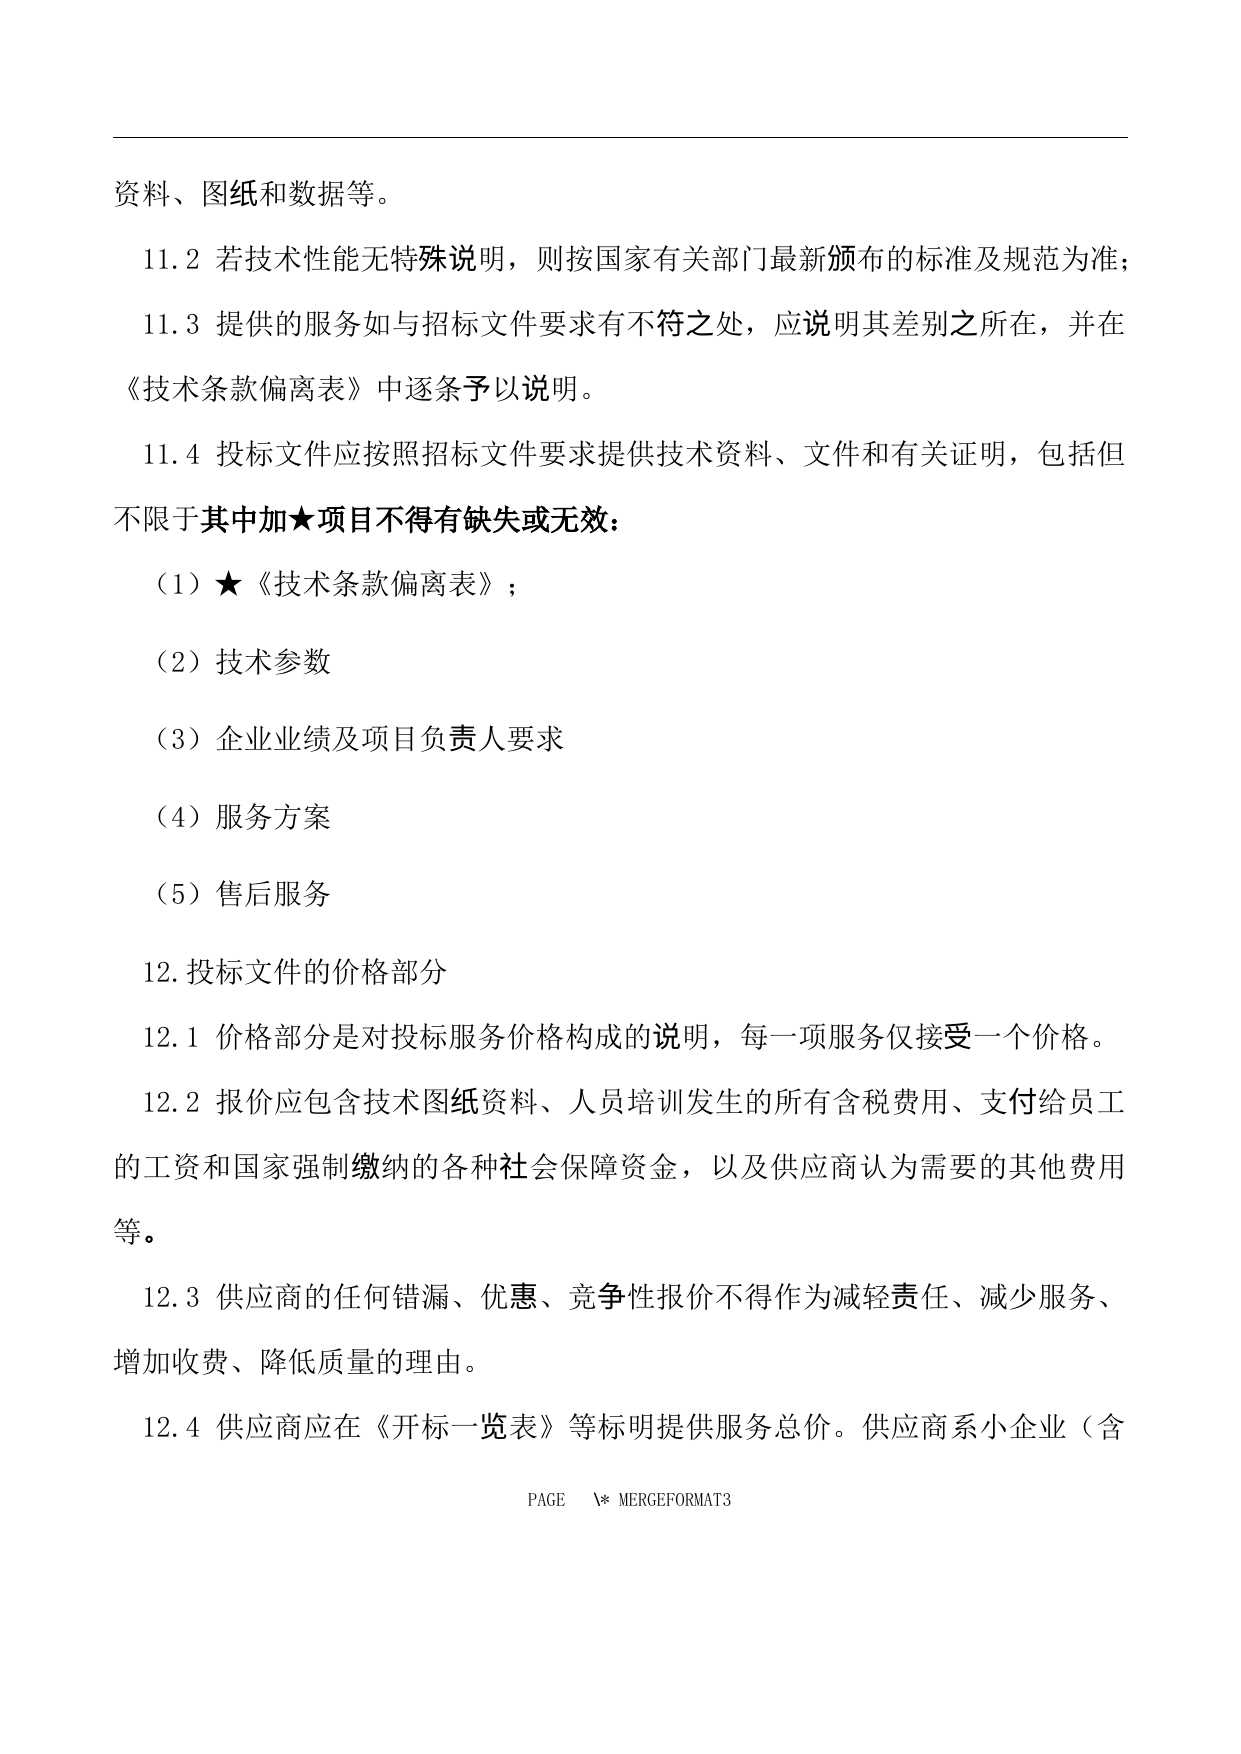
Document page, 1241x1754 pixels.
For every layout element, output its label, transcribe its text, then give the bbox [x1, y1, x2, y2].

text （3）企业业绩及项目负责人要求 [112, 705, 1128, 770]
text 12.3 供应商的任何错漏、优惠、竞争性报价不得作为减轻责任、减少服务、增加收费、降低质量的理由。 [112, 1262, 1128, 1392]
text 11.3 提供的服务如与招标文件要求有不符之处，应说明其差别之所在，并在《技术条款偏离表》中逐条予以说明。 [112, 290, 1128, 420]
text 12.2 报价应包含技术图纸资料、人员培训发生的所有含税费用、支付给员工的工资和国家强制缴纳的各种社会保障资金，以及供应商认为需要的其他费用等。 [112, 1067, 1128, 1262]
text 11.2 若技术性能无特殊说明，则按国家有关部门最新颁布的标准及规范为准； [112, 225, 1128, 290]
text （2）技术参数 [112, 627, 1128, 692]
text （5）售后服务 [112, 860, 1128, 925]
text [112, 160, 1128, 225]
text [112, 1392, 1128, 1457]
text （1）★《技术条款偏离表》； [112, 550, 1128, 615]
text 12.1 价格部分是对投标服务价格构成的说明，每一项服务仅接受一个价格。 [112, 1002, 1128, 1067]
text 11.4 投标文件应按照招标文件要求提供技术资料、文件和有关证明，包括但不限于其中加★项目不得有缺失或无效： [112, 420, 1128, 550]
text （4）服务方案 [112, 782, 1128, 847]
text 12.投标文件的价格部分 [112, 937, 1128, 1002]
